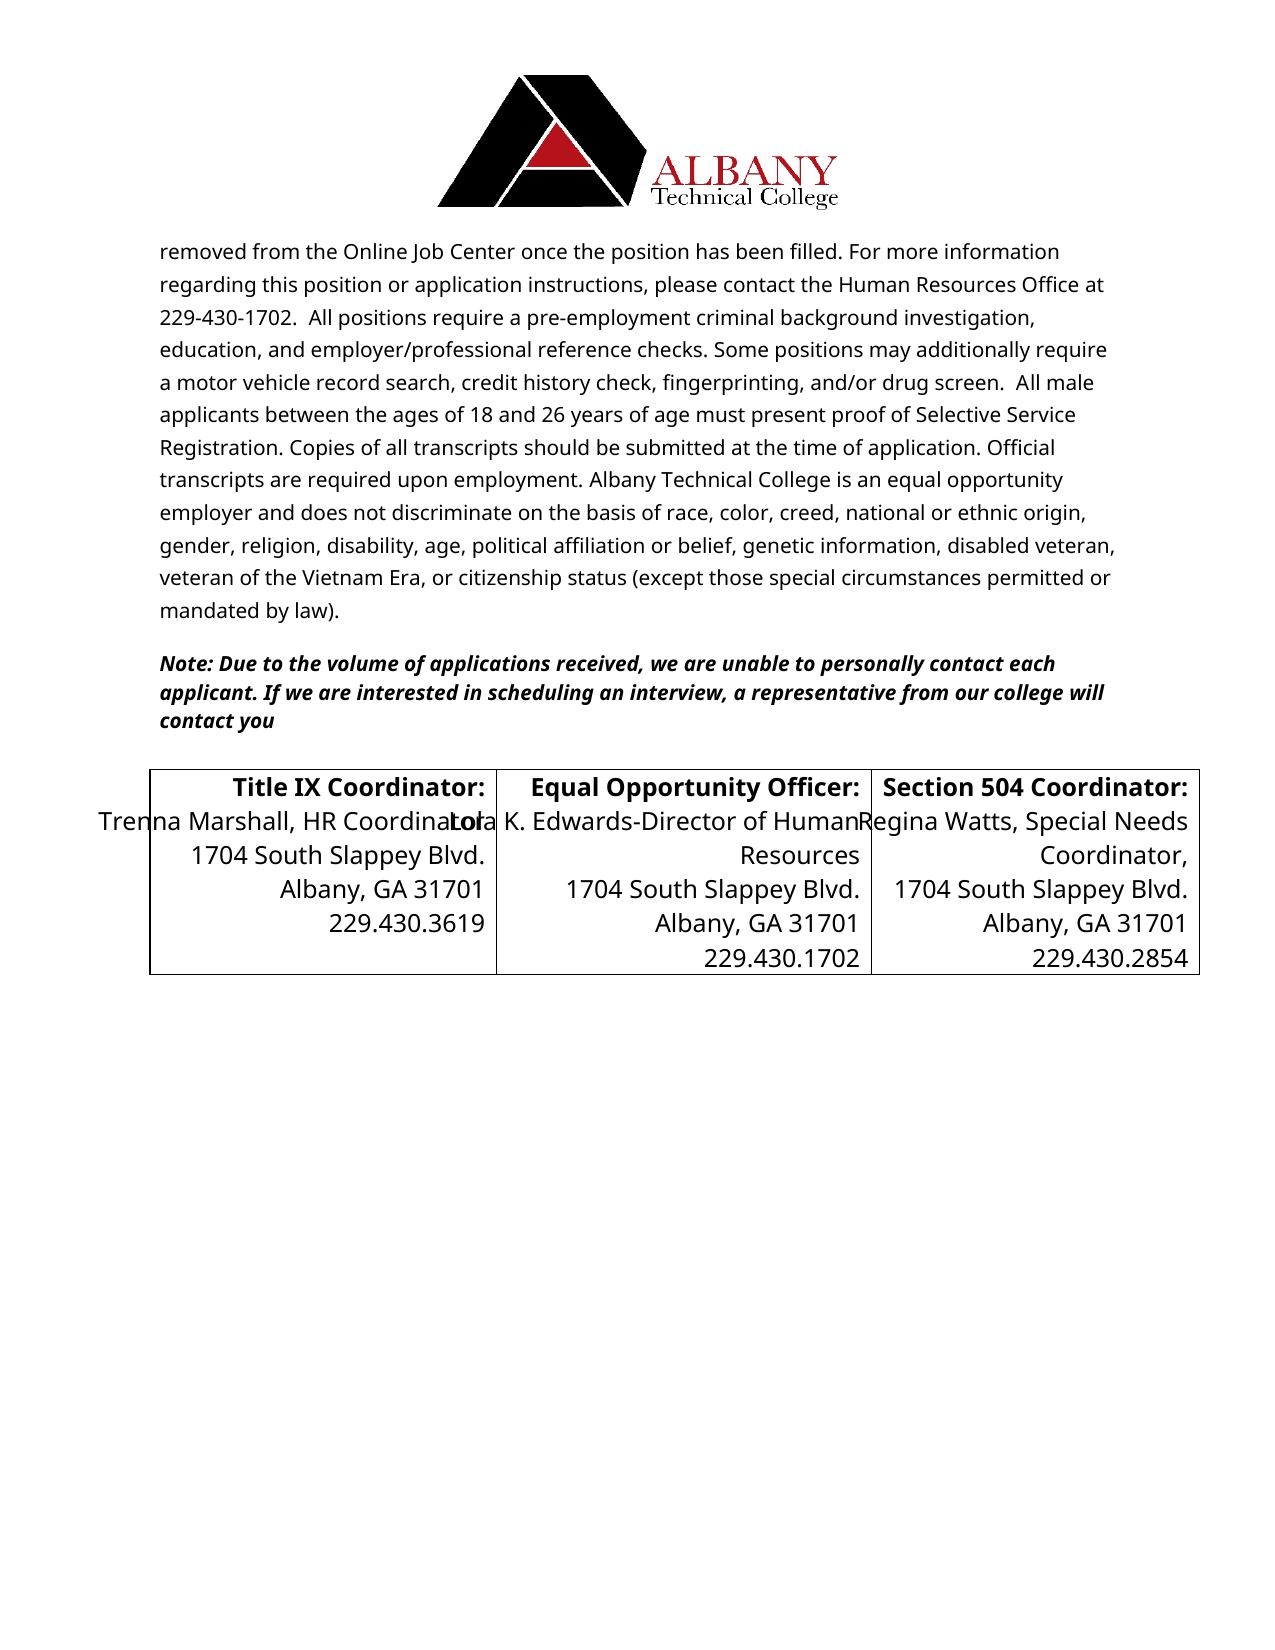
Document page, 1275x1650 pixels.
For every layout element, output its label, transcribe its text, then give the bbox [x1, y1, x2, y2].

table_header Equal Opportunity Officer: Lola K. Edwards-Director of Human Resources 1704 South Slappey Blvd. Albany, GA 31701 229.430.1702 [497, 770, 871, 974]
text Note: Due to the volume of applications received, we are unable to personally contact each applicant. If we are interested in scheduling an interview, a representative from our college will contact you [159, 649, 1125, 735]
table_header Section 504 Coordinator: Regina Watts, Special Needs Coordinator, 1704 South Slappey Blvd. Albany, GA 31701 229.430.2854 [872, 770, 1199, 974]
table_header Title IX Coordinator: Trenna Marshall, HR Coordinator 1704 South Slappey Blvd. Albany, GA 31701 229.430.3619 [151, 770, 496, 974]
picture [437, 75, 838, 210]
